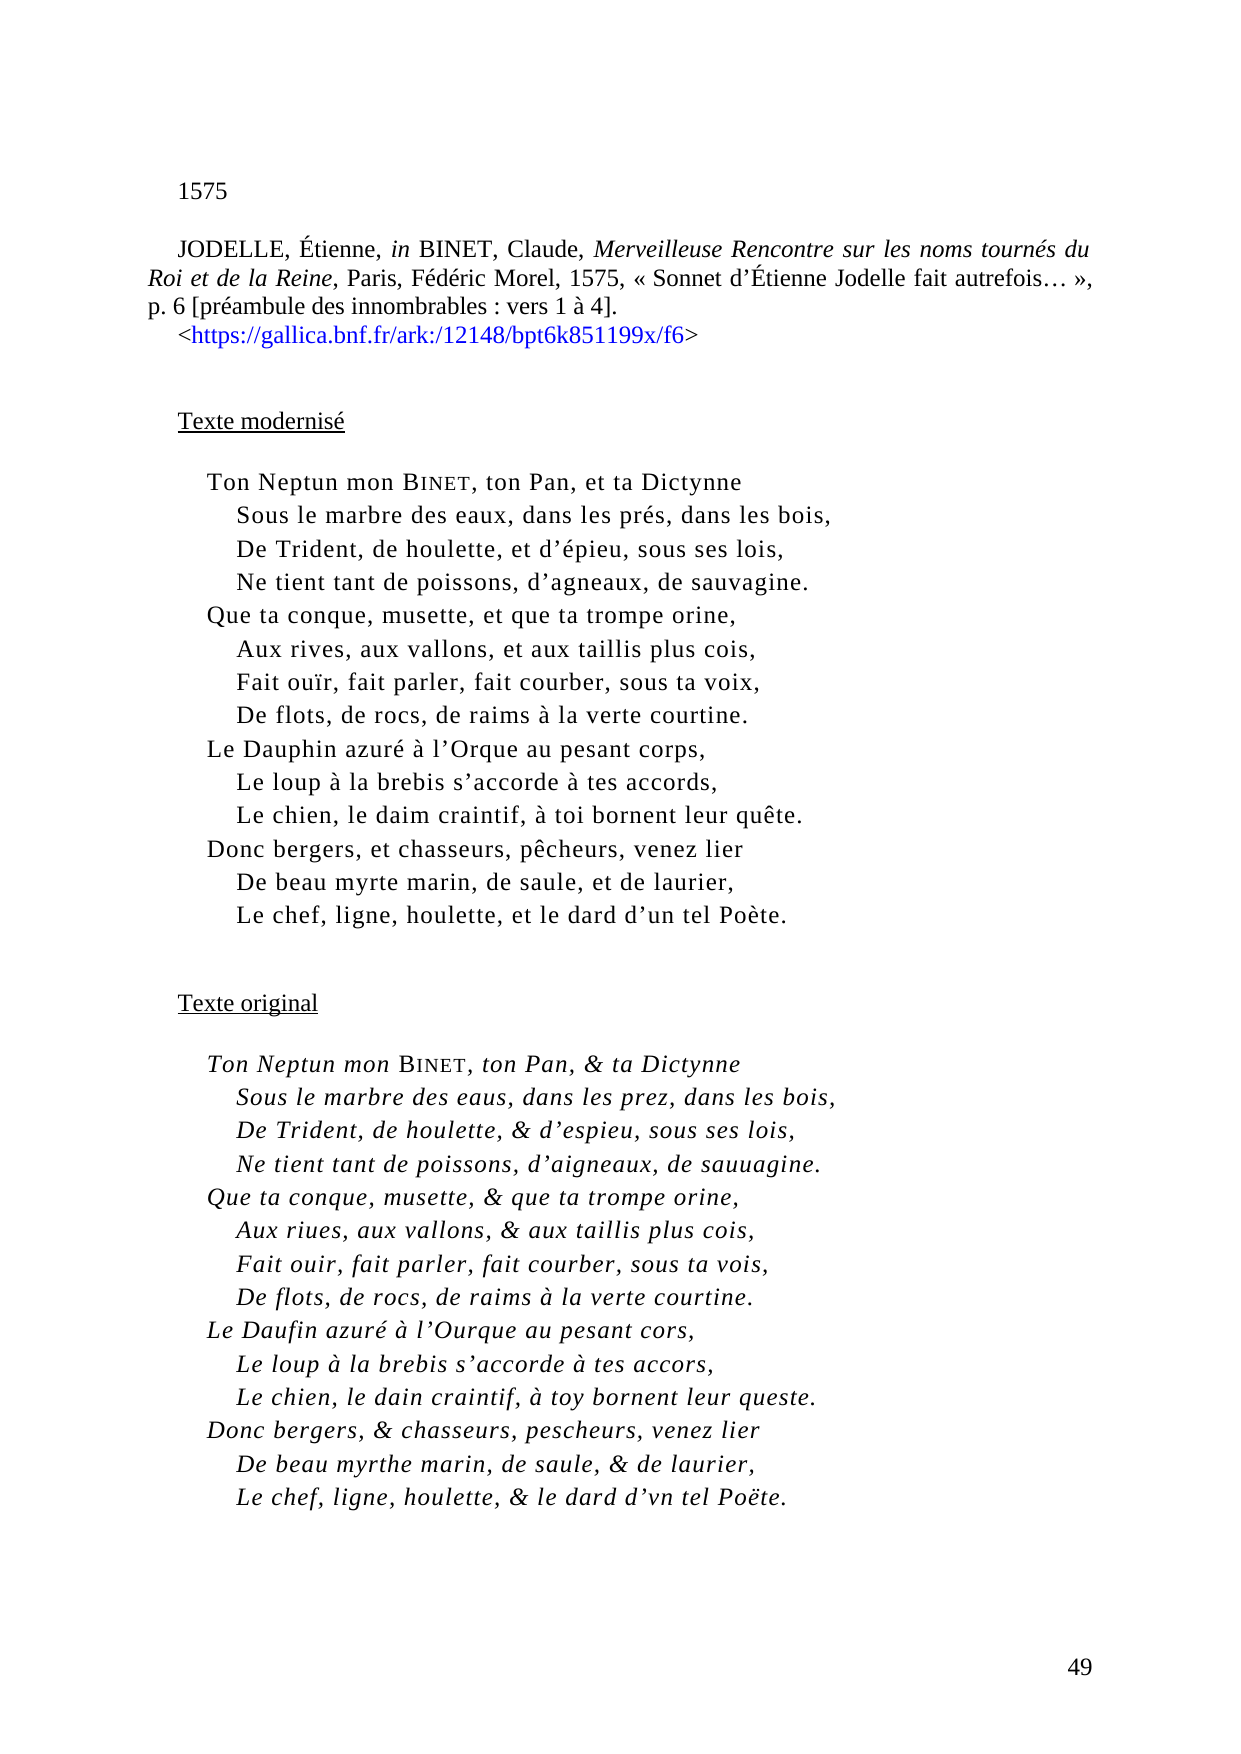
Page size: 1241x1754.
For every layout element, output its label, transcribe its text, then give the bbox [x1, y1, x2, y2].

text De beau myrte marin, de saule, et de laurier, [236, 864, 1093, 897]
text De Trident, de houlette, et d’épieu, sous ses lois, [236, 531, 1093, 564]
text Aux rives, aux vallons, et aux taillis plus cois, [236, 631, 1093, 664]
text Texte original [148, 988, 1093, 1017]
text <https://gallica.bnf.fr/ark:/12148/bpt6k851199x/f6> [148, 320, 1093, 349]
text De flots, de rocs, de raims à la verte courtine. [236, 697, 1093, 731]
text De flots, de rocs, de raims à la verte courtine. [236, 1279, 1093, 1312]
text Fait ouir, fait parler, fait courber, sous ta vois, [236, 1246, 1093, 1279]
text Sous le marbre des eaus, dans les prez, dans les bois, [236, 1079, 1093, 1112]
text Donc bergers, et chasseurs, pêcheurs, venez lier [207, 831, 1093, 864]
text De beau myrthe marin, de saule, & de laurier, [236, 1446, 1093, 1479]
text Le Daufin azuré à l’Ourque au pesant cors, [207, 1312, 1093, 1346]
text Le loup à la brebis s’accorde à tes accords, [236, 764, 1093, 797]
text Le Dauphin azuré à l’Orque au pesant corps, [207, 731, 1093, 764]
text JODELLE, Étienne, in BINET, Claude, Merveilleuse Rencontre sur les noms tournés du Roi et de la Reine, Paris, Fédéric Morel, 1575, « Sonnet d’Étienne Jodelle fait autrefois… », p. 6 [préambule des innombrables : vers 1 à 4]. [148, 234, 1093, 320]
text Le chef, ligne, houlette, & le dard d’vn tel Poëte. [236, 1479, 1093, 1512]
text Ton Neptun mon Binet, ton Pan, & ta Dictynne [207, 1046, 1093, 1079]
text Le chien, le dain craintif, à toy bornent leur queste. [236, 1379, 1093, 1412]
text Ne tient tant de poissons, d’aigneaux, de sauuagine. [236, 1146, 1093, 1179]
text Le chef, ligne, houlette, et le dard d’un tel Poète. [236, 897, 1093, 931]
text De Trident, de houlette, & d’espieu, sous ses lois, [236, 1112, 1093, 1146]
text Fait ouïr, fait parler, fait courber, sous ta voix, [236, 664, 1093, 697]
text Le loup à la brebis s’accorde à tes accors, [236, 1346, 1093, 1379]
text Le chien, le daim craintif, à toi bornent leur quête. [236, 797, 1093, 831]
text Ne tient tant de poissons, d’agneaux, de sauvagine. [236, 564, 1093, 597]
text Donc bergers, & chasseurs, pescheurs, venez lier [207, 1412, 1093, 1446]
text 1575 [148, 176, 1093, 205]
text Que ta conque, musette, & que ta trompe orine, [207, 1179, 1093, 1212]
text Sous le marbre des eaux, dans les prés, dans les bois, [236, 497, 1093, 531]
text Aux riues, aux vallons, & aux taillis plus cois, [236, 1212, 1093, 1246]
text Que ta conque, musette, et que ta trompe orine, [207, 597, 1093, 631]
text Texte modernisé [148, 406, 1093, 435]
text Ton Neptun mon Binet, ton Pan, et ta Dictynne [207, 464, 1093, 497]
